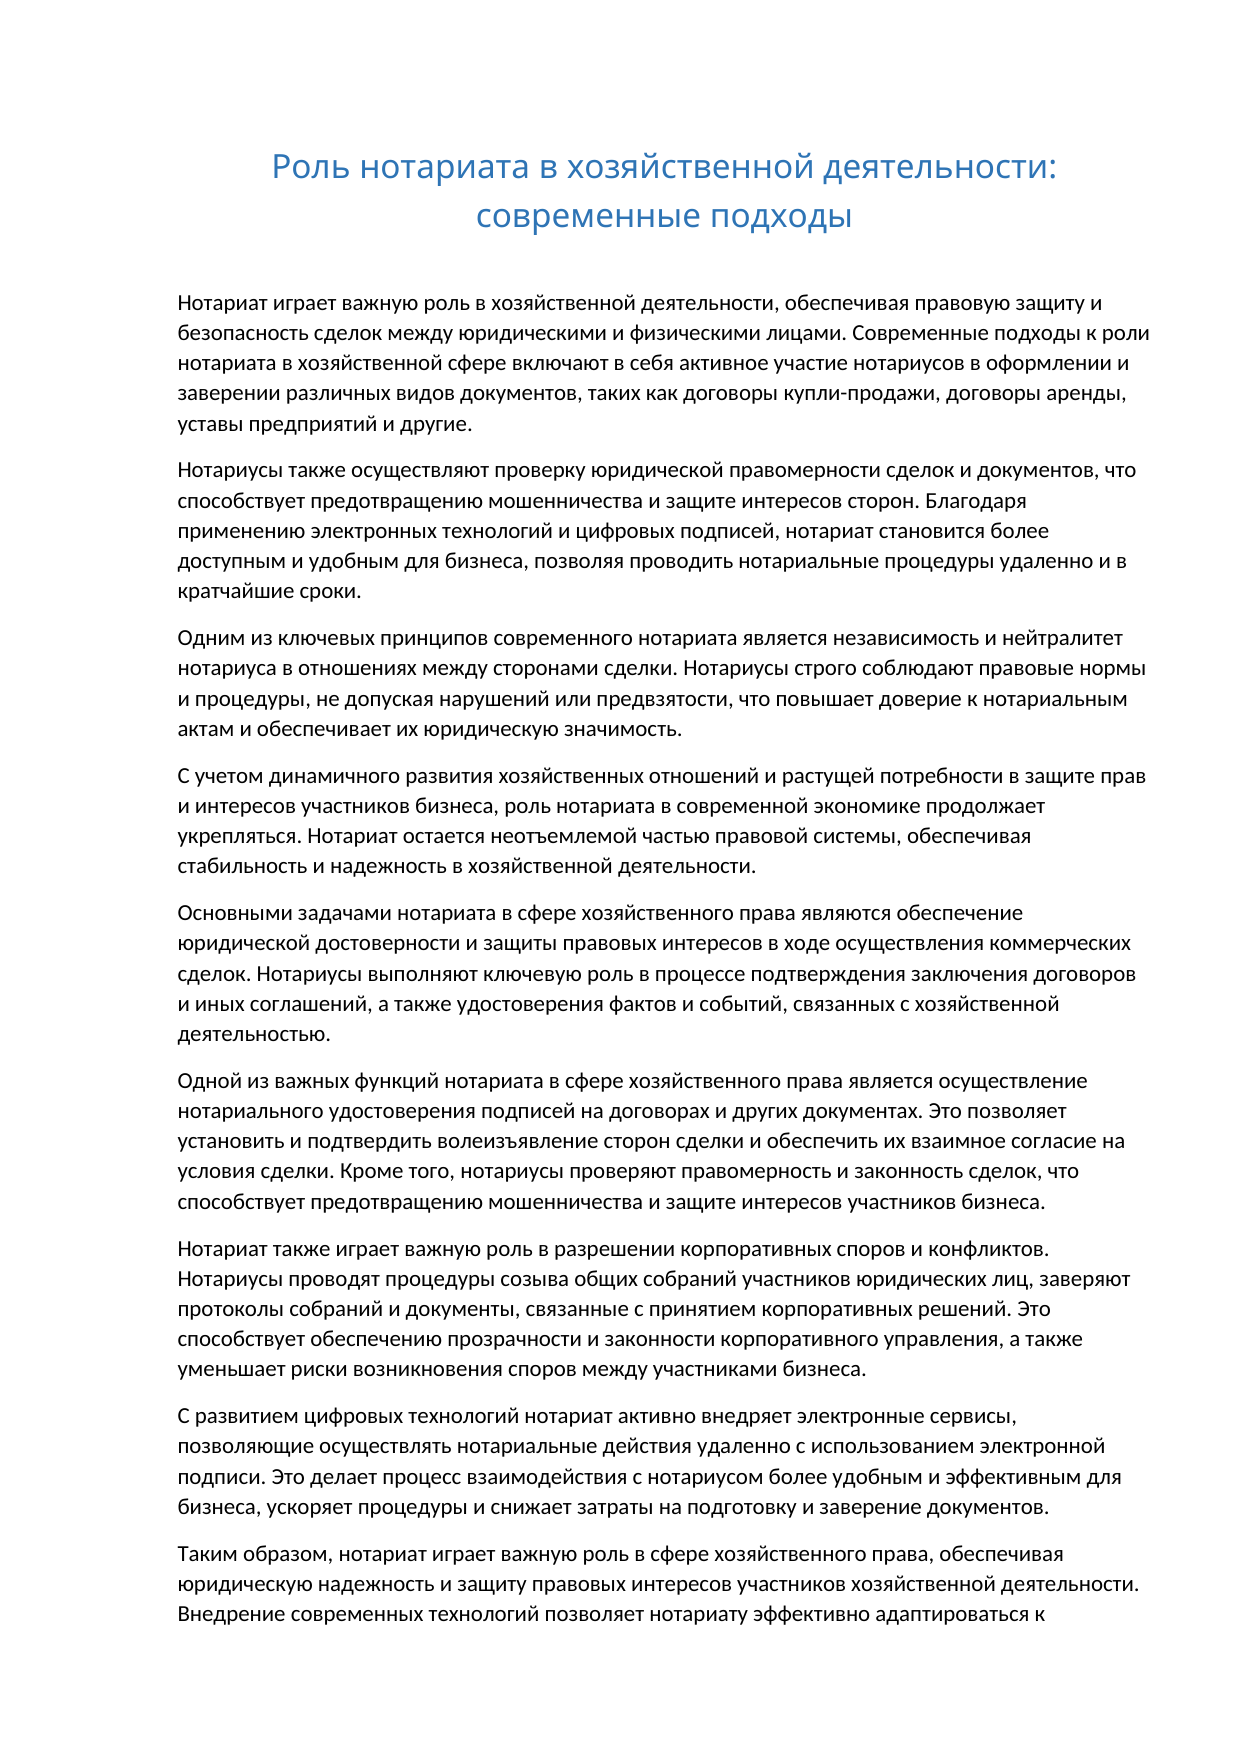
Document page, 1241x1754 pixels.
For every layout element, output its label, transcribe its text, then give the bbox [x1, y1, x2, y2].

subtitle Роль нотариата в хозяйственной деятельности: современные подходы [177, 143, 1152, 237]
text Основными задачами нотариата в сфере хозяйственного права являются обеспечение юридической достоверности и защиты правовых интересов в ходе осуществления коммерческих сделок. Нотариусы выполняют ключевую роль в процессе подтверждения заключения договоров и иных соглашений, а также удостоверения фактов и событий, связанных с хозяйственной деятельностью. [177, 898, 1152, 1047]
text С развитием цифровых технологий нотариат активно внедряет электронные сервисы, позволяющие осуществлять нотариальные действия удаленно с использованием электронной подписи. Это делает процесс взаимодействия с нотариусом более удобным и эффективным для бизнеса, ускоряет процедуры и снижает затраты на подготовку и заверение документов. [177, 1401, 1152, 1520]
text Нотариусы также осуществляют проверку юридической правомерности сделок и документов, что способствует предотвращению мошенничества и защите интересов сторон. Благодаря применению электронных технологий и цифровых подписей, нотариат становится более доступным и удобным для бизнеса, позволяя проводить нотариальные процедуры удаленно и в кратчайшие сроки. [177, 456, 1152, 604]
text Одним из ключевых принципов современного нотариата является независимость и нейтралитет нотариуса в отношениях между сторонами сделки. Нотариусы строго соблюдают правовые нормы и процедуры, не допуская нарушений или предвзятости, что повышает доверие к нотариальным актам и обеспечивает их юридическую значимость. [177, 623, 1152, 742]
text Одной из важных функций нотариата в сфере хозяйственного права является осуществление нотариального удостоверения подписей на договорах и других документах. Это позволяет установить и подтвердить волеизъявление сторон сделки и обеспечить их взаимное согласие на условия сделки. Кроме того, нотариусы проверяют правомерность и законность сделок, что способствует предотвращению мошенничества и защите интересов участников бизнеса. [177, 1066, 1152, 1215]
text С учетом динамичного развития хозяйственных отношений и растущей потребности в защите прав и интересов участников бизнеса, роль нотариата в современной экономике продолжает укрепляться. Нотариат остается неотъемлемой частью правовой системы, обеспечивая стабильность и надежность в хозяйственной деятельности. [177, 761, 1152, 879]
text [177, 1539, 1152, 1627]
text Нотариат играет важную роль в хозяйственной деятельности, обеспечивая правовую защиту и безопасность сделок между юридическими и физическими лицами. Современные подходы к роли нотариата в хозяйственной сфере включают в себя активное участие нотариусов в оформлении и заверении различных видов документов, таких как договоры купли-продажи, договоры аренды, уставы предприятий и другие. [177, 288, 1152, 437]
text Нотариат также играет важную роль в разрешении корпоративных споров и конфликтов. Нотариусы проводят процедуры созыва общих собраний участников юридических лиц, заверяют протоколы собраний и документы, связанные с принятием корпоративных решений. Это способствует обеспечению прозрачности и законности корпоративного управления, а также уменьшает риски возникновения споров между участниками бизнеса. [177, 1234, 1152, 1383]
